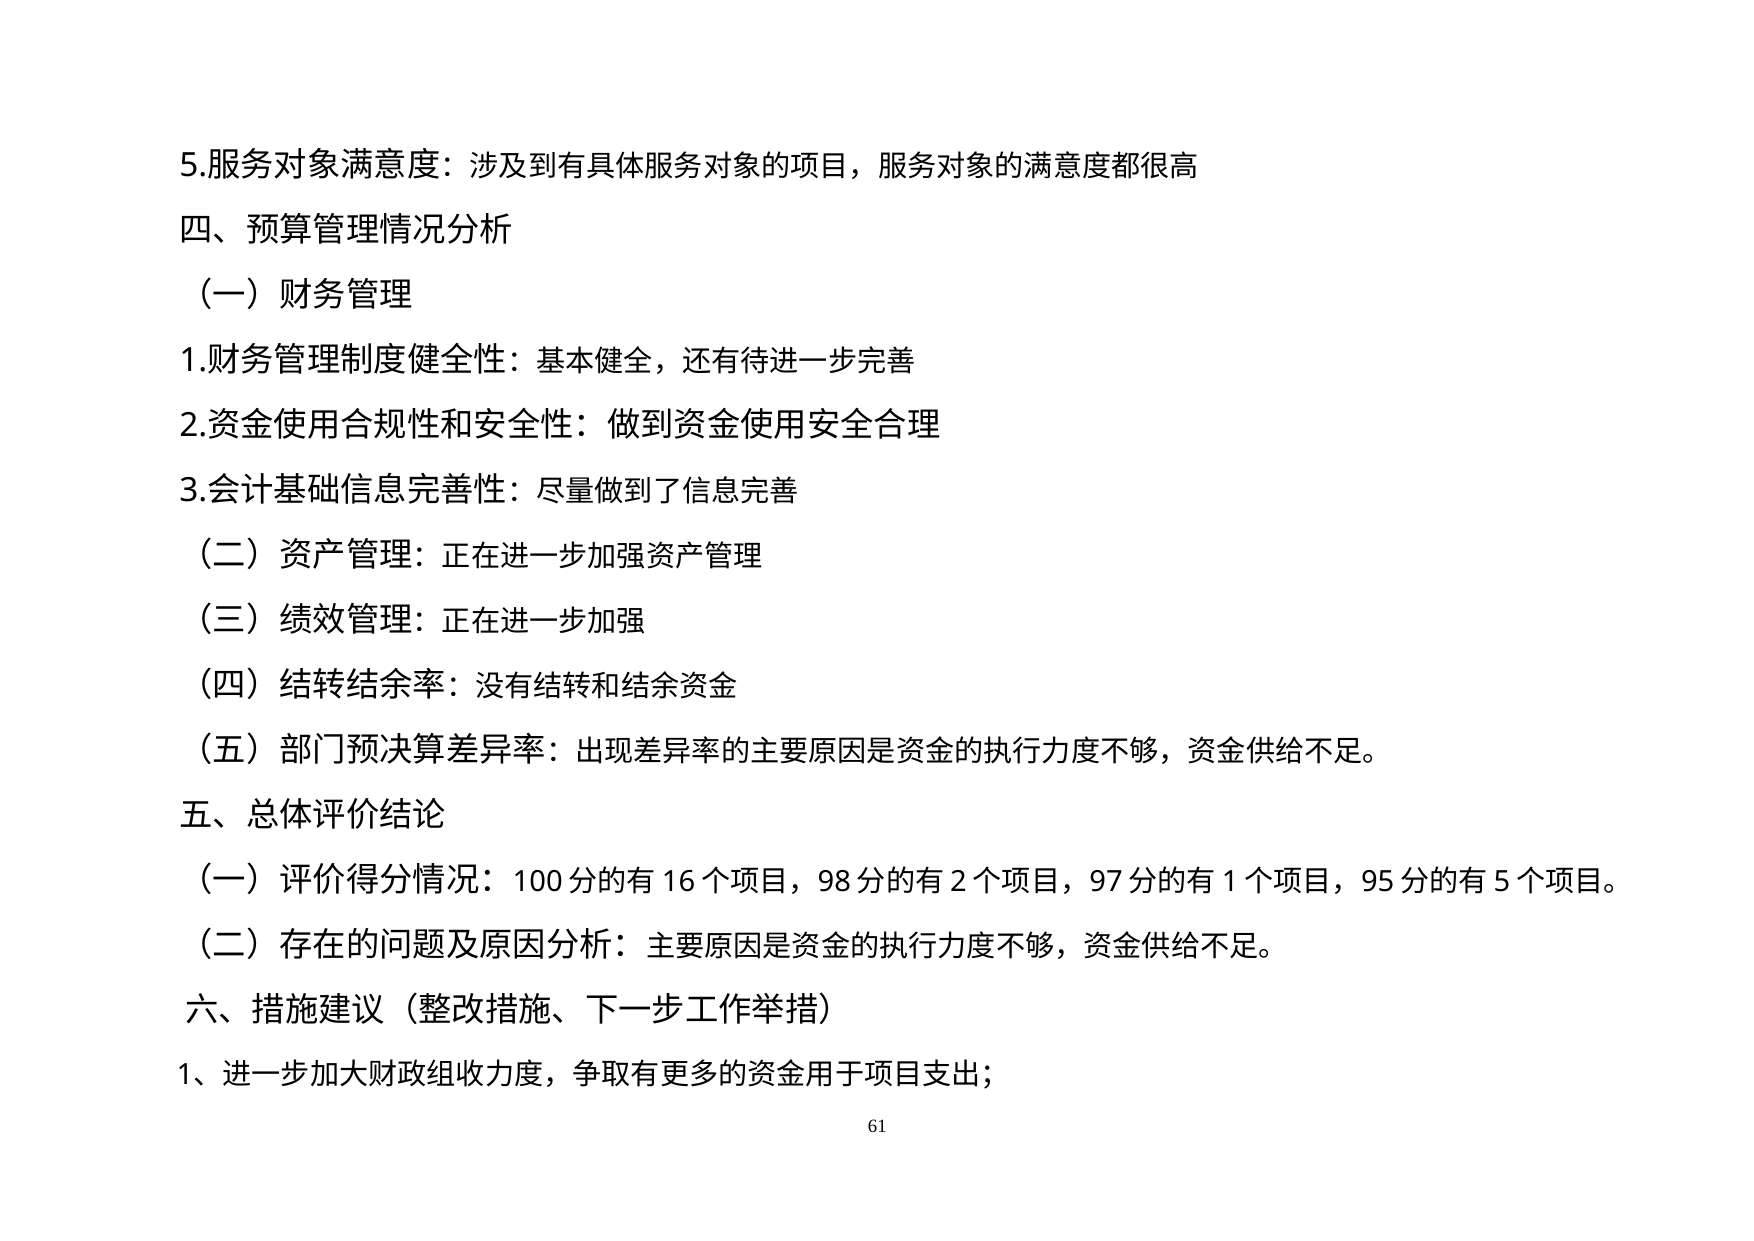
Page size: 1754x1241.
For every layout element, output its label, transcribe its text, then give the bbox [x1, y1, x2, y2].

text 3.会计基础信息完善性：尽量做到了信息完善 [129, 454, 1636, 519]
text 5.服务对象满意度：涉及到有具体服务对象的项目，服务对象的满意度都很高 [129, 129, 1636, 194]
text （五）部门预决算差异率：出现差异率的主要原因是资金的执行力度不够，资金供给不足。 [129, 714, 1636, 779]
text （一）财务管理 [129, 259, 1636, 324]
text 六、措施建议（整改措施、下一步工作举措） [118, 974, 1636, 1039]
text （一）评价得分情况：100分的有16个项目，98分的有2个项目，97分的有1个项目，95分的有5个项目。 [129, 844, 1636, 909]
text （二）资产管理：正在进一步加强资产管理 [129, 519, 1636, 584]
text 2.资金使用合规性和安全性：做到资金使用安全合理 [129, 389, 1636, 454]
text 1.财务管理制度健全性：基本健全，还有待进一步完善 [129, 324, 1636, 389]
text 1、进一步加大财政组收力度，争取有更多的资金用于项目支出； [118, 1039, 1636, 1104]
text （四）结转结余率：没有结转和结余资金 [129, 649, 1636, 714]
text 五、总体评价结论 [129, 779, 1636, 844]
text 四、预算管理情况分析 [129, 194, 1636, 259]
text （三）绩效管理：正在进一步加强 [129, 584, 1636, 649]
text （二）存在的问题及原因分析：主要原因是资金的执行力度不够，资金供给不足。 [129, 909, 1636, 974]
